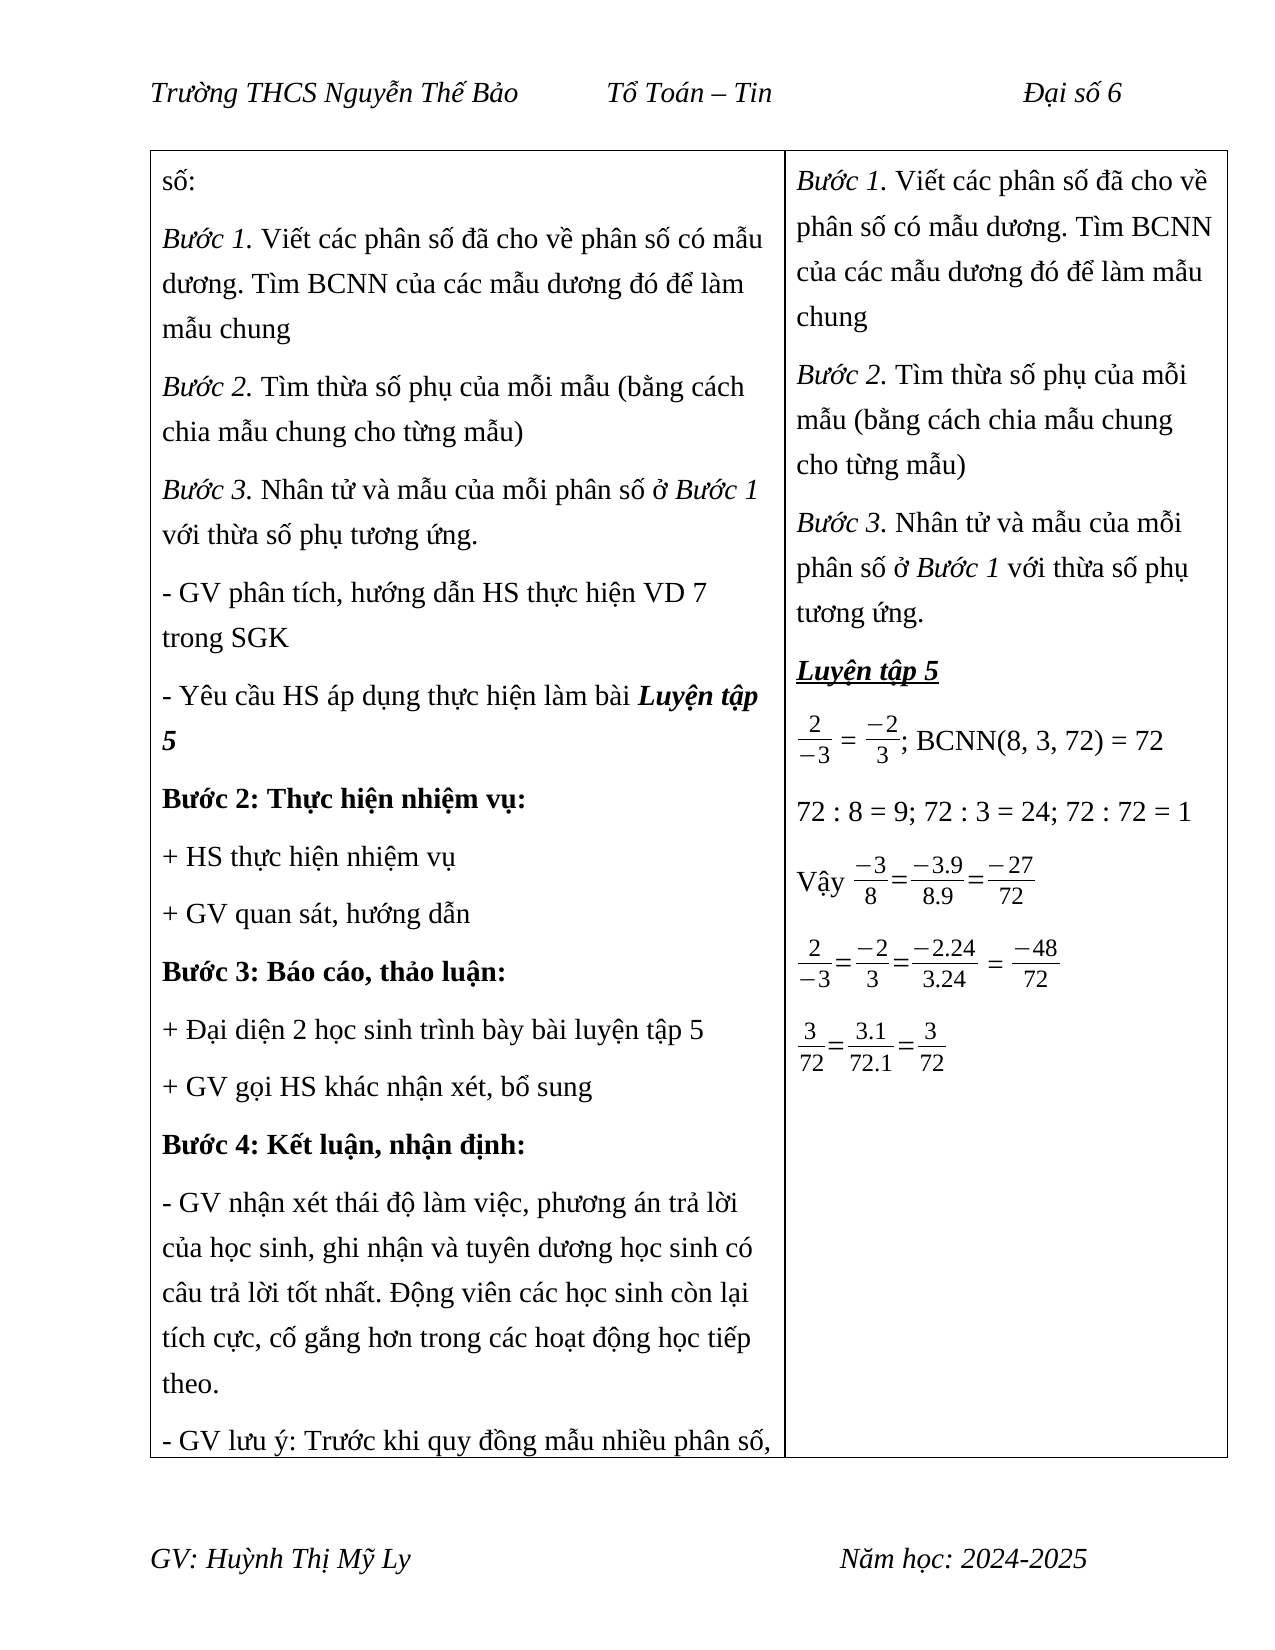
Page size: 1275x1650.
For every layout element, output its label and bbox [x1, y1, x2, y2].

table_cell [786, 151, 1227, 1457]
table_cell [151, 151, 784, 1457]
